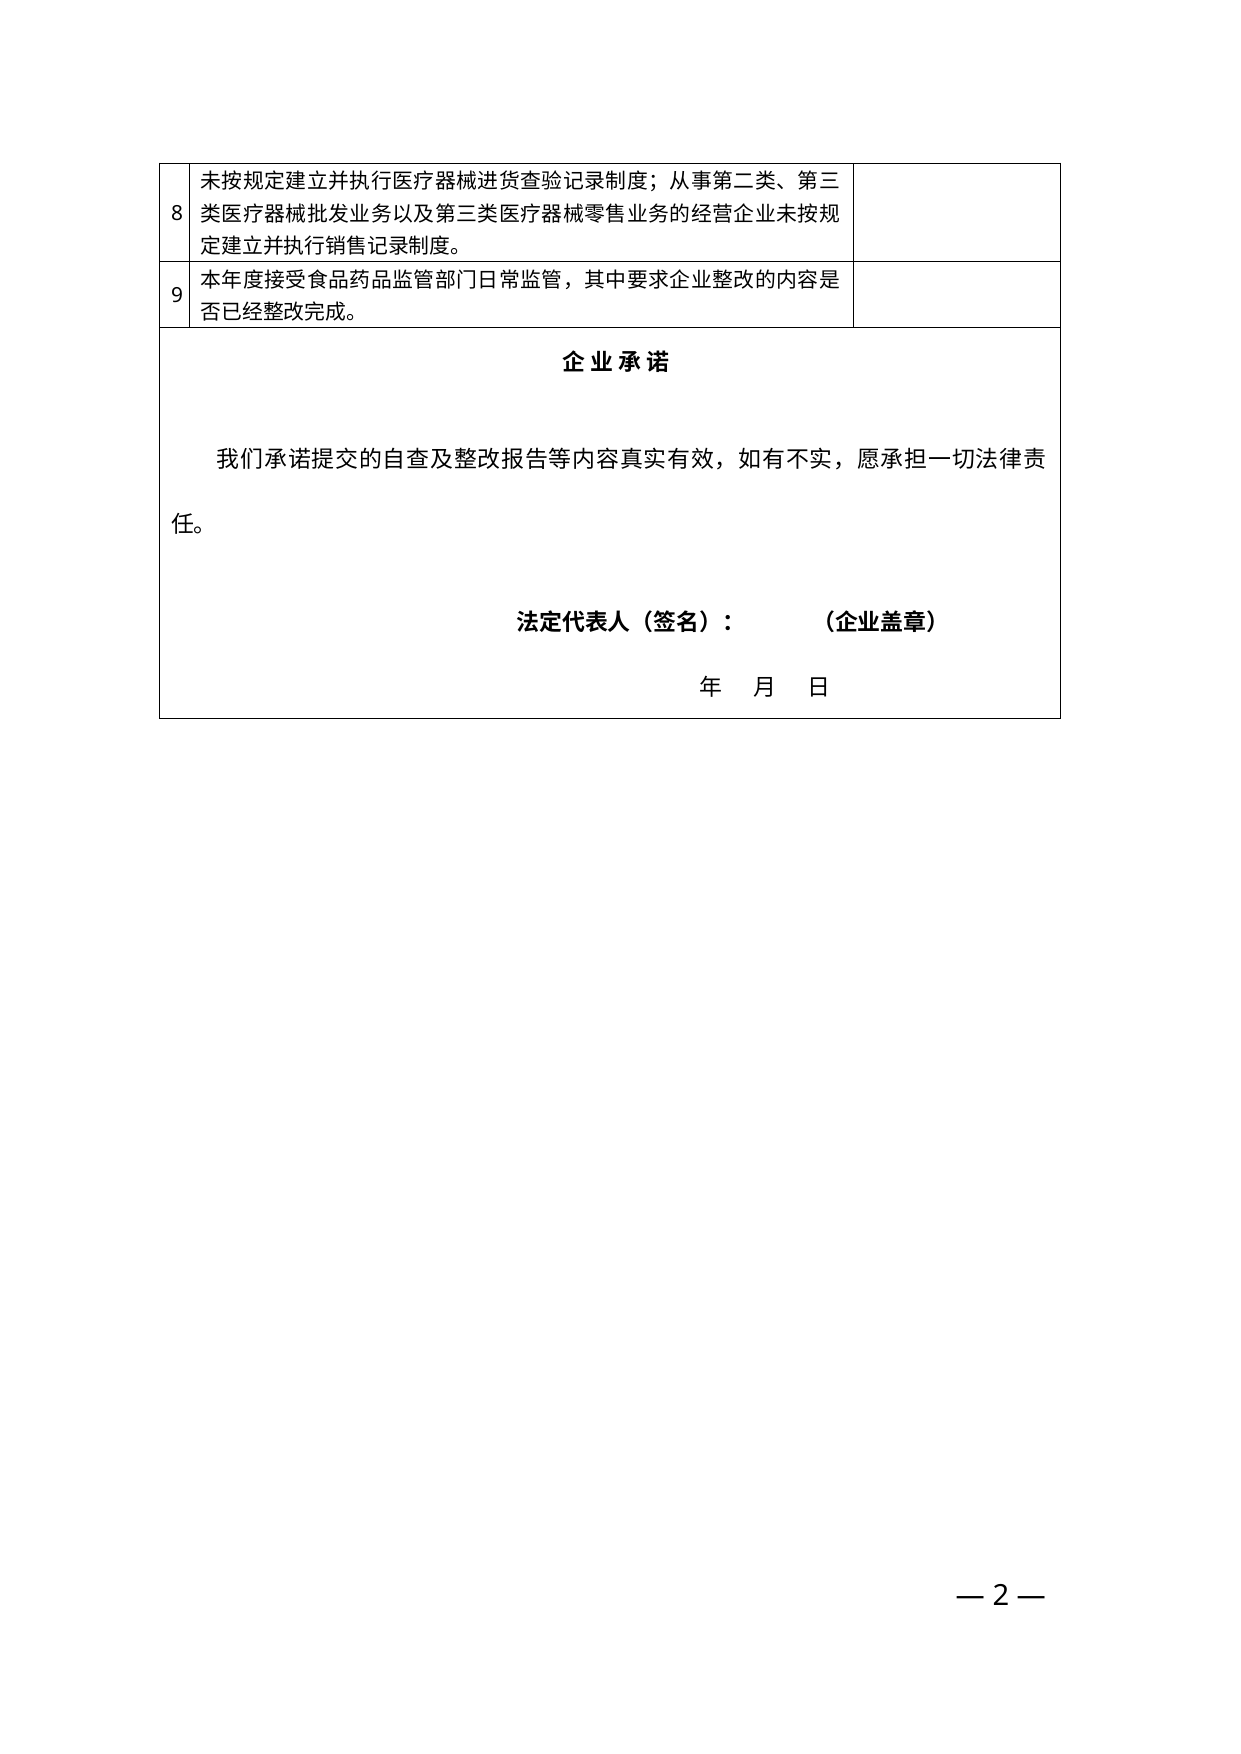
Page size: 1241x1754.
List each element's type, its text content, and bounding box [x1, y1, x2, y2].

table_cell 8 [160, 164, 189, 261]
table_cell [854, 164, 1060, 261]
table_cell 未按规定建立并执行医疗器械进货查验记录制度；从事第二类、第三类医疗器械批发业务以及第三类医疗器械零售业务的经营企业未按规定建立并执行销售记录制度。 [190, 164, 853, 261]
table_cell 9 [160, 262, 189, 327]
table_cell 企 业 承 诺 我们承诺提交的自查及整改报告等内容真实有效，如有不实，愿承担一切法律责任。 法定代表人（签名）： （企业盖章） 年 月 日 [160, 328, 1060, 718]
table_cell 本年度接受食品药品监管部门日常监管，其中要求企业整改的内容是否已经整改完成。 [190, 262, 853, 327]
table_cell [854, 262, 1060, 327]
